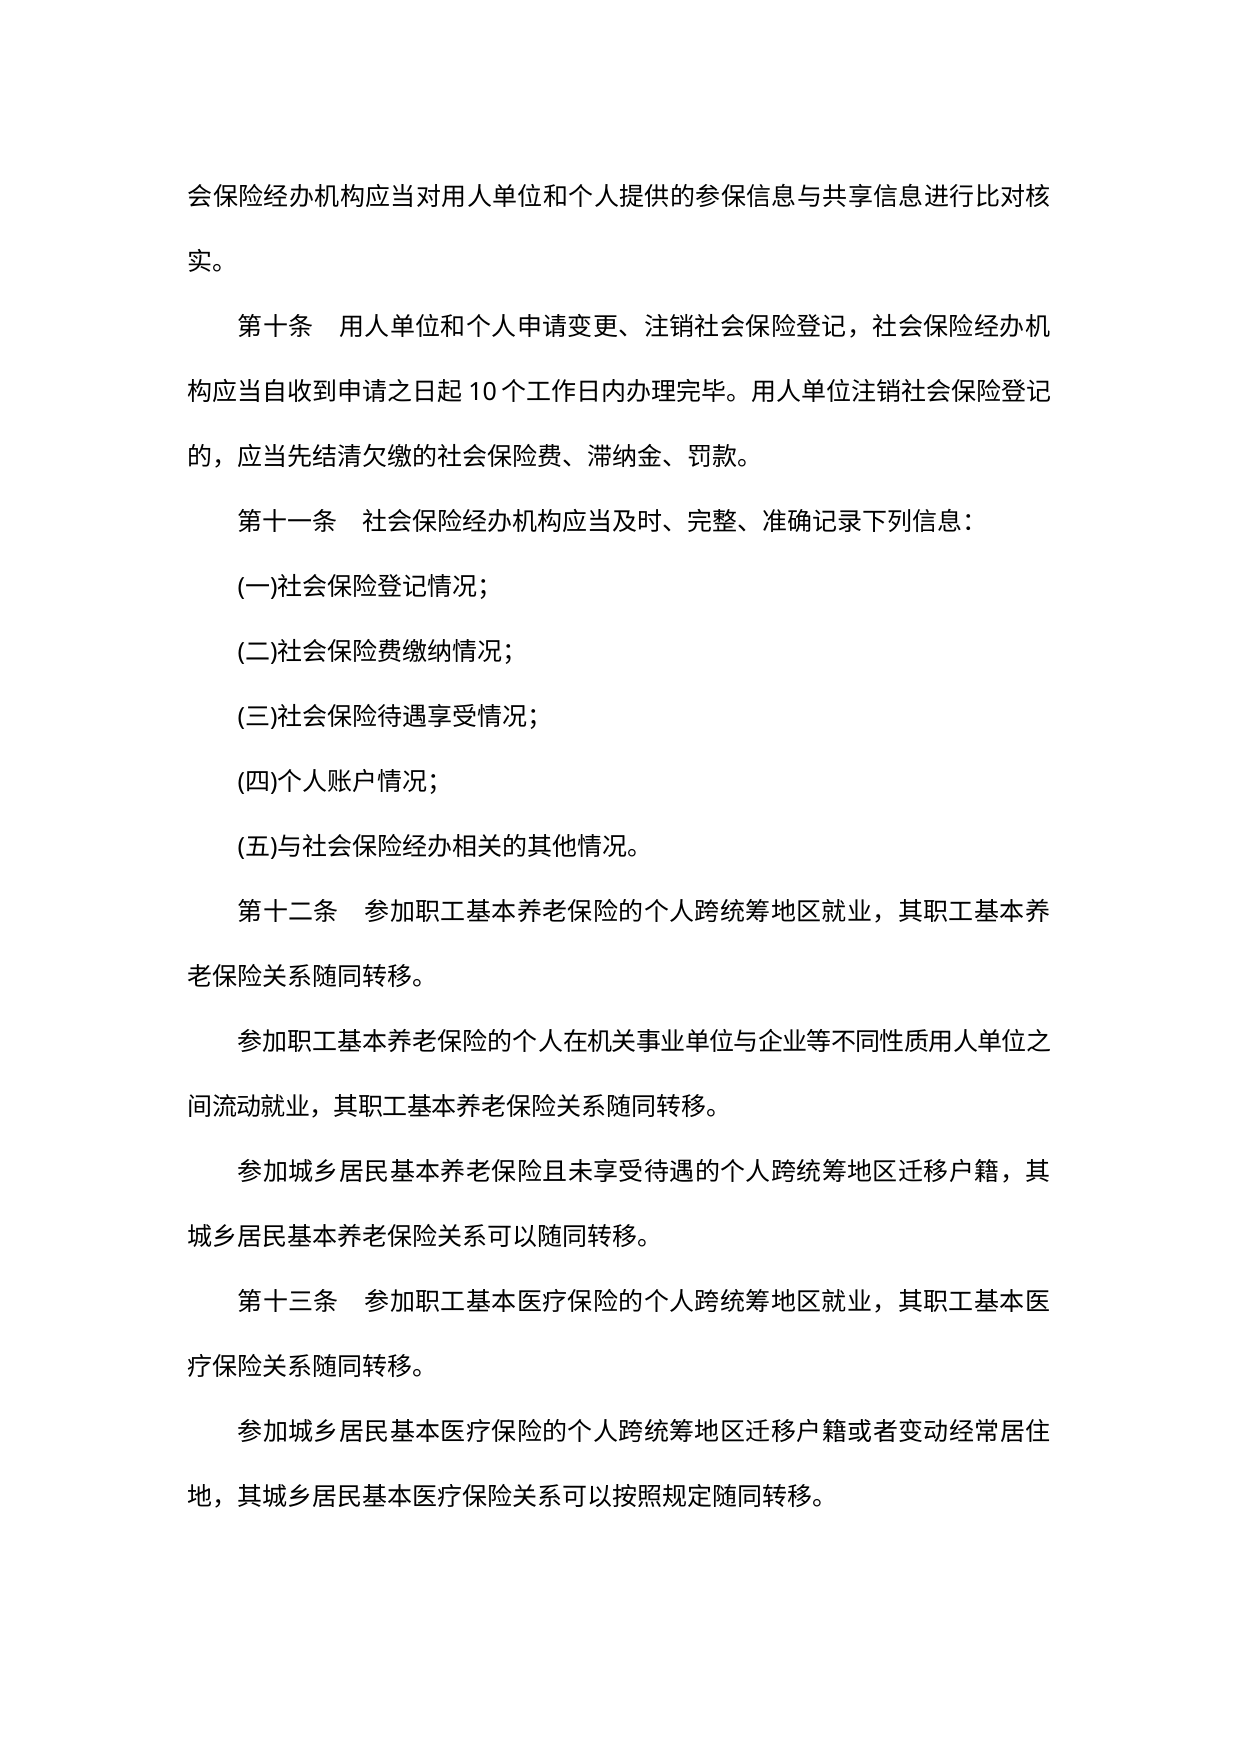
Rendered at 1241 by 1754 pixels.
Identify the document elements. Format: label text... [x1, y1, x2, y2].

text (四)个人账户情况； [187, 747, 1053, 812]
text (五)与社会保险经办相关的其他情况。 [187, 812, 1053, 877]
text 第十条 用人单位和个人申请变更、注销社会保险登记，社会保险经办机构应当自收到申请之日起10个工作日内办理完毕。用人单位注销社会保险登记的，应当先结清欠缴的社会保险费、滞纳金、罚款。 [187, 292, 1053, 487]
text 第十一条 社会保险经办机构应当及时、完整、准确记录下列信息： [187, 487, 1053, 552]
text (一)社会保险登记情况； [187, 552, 1053, 617]
text 参加城乡居民基本养老保险且未享受待遇的个人跨统筹地区迁移户籍，其城乡居民基本养老保险关系可以随同转移。 [187, 1137, 1053, 1267]
text 第十三条 参加职工基本医疗保险的个人跨统筹地区就业，其职工基本医疗保险关系随同转移。 [187, 1267, 1053, 1397]
text (二)社会保险费缴纳情况； [187, 617, 1053, 682]
text 参加职工基本养老保险的个人在机关事业单位与企业等不同性质用人单位之间流动就业，其职工基本养老保险关系随同转移。 [187, 1007, 1053, 1137]
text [187, 162, 1053, 292]
text 参加城乡居民基本医疗保险的个人跨统筹地区迁移户籍或者变动经常居住地，其城乡居民基本医疗保险关系可以按照规定随同转移。 [187, 1397, 1053, 1527]
text (三)社会保险待遇享受情况； [187, 682, 1053, 747]
text 第十二条 参加职工基本养老保险的个人跨统筹地区就业，其职工基本养老保险关系随同转移。 [187, 877, 1053, 1007]
